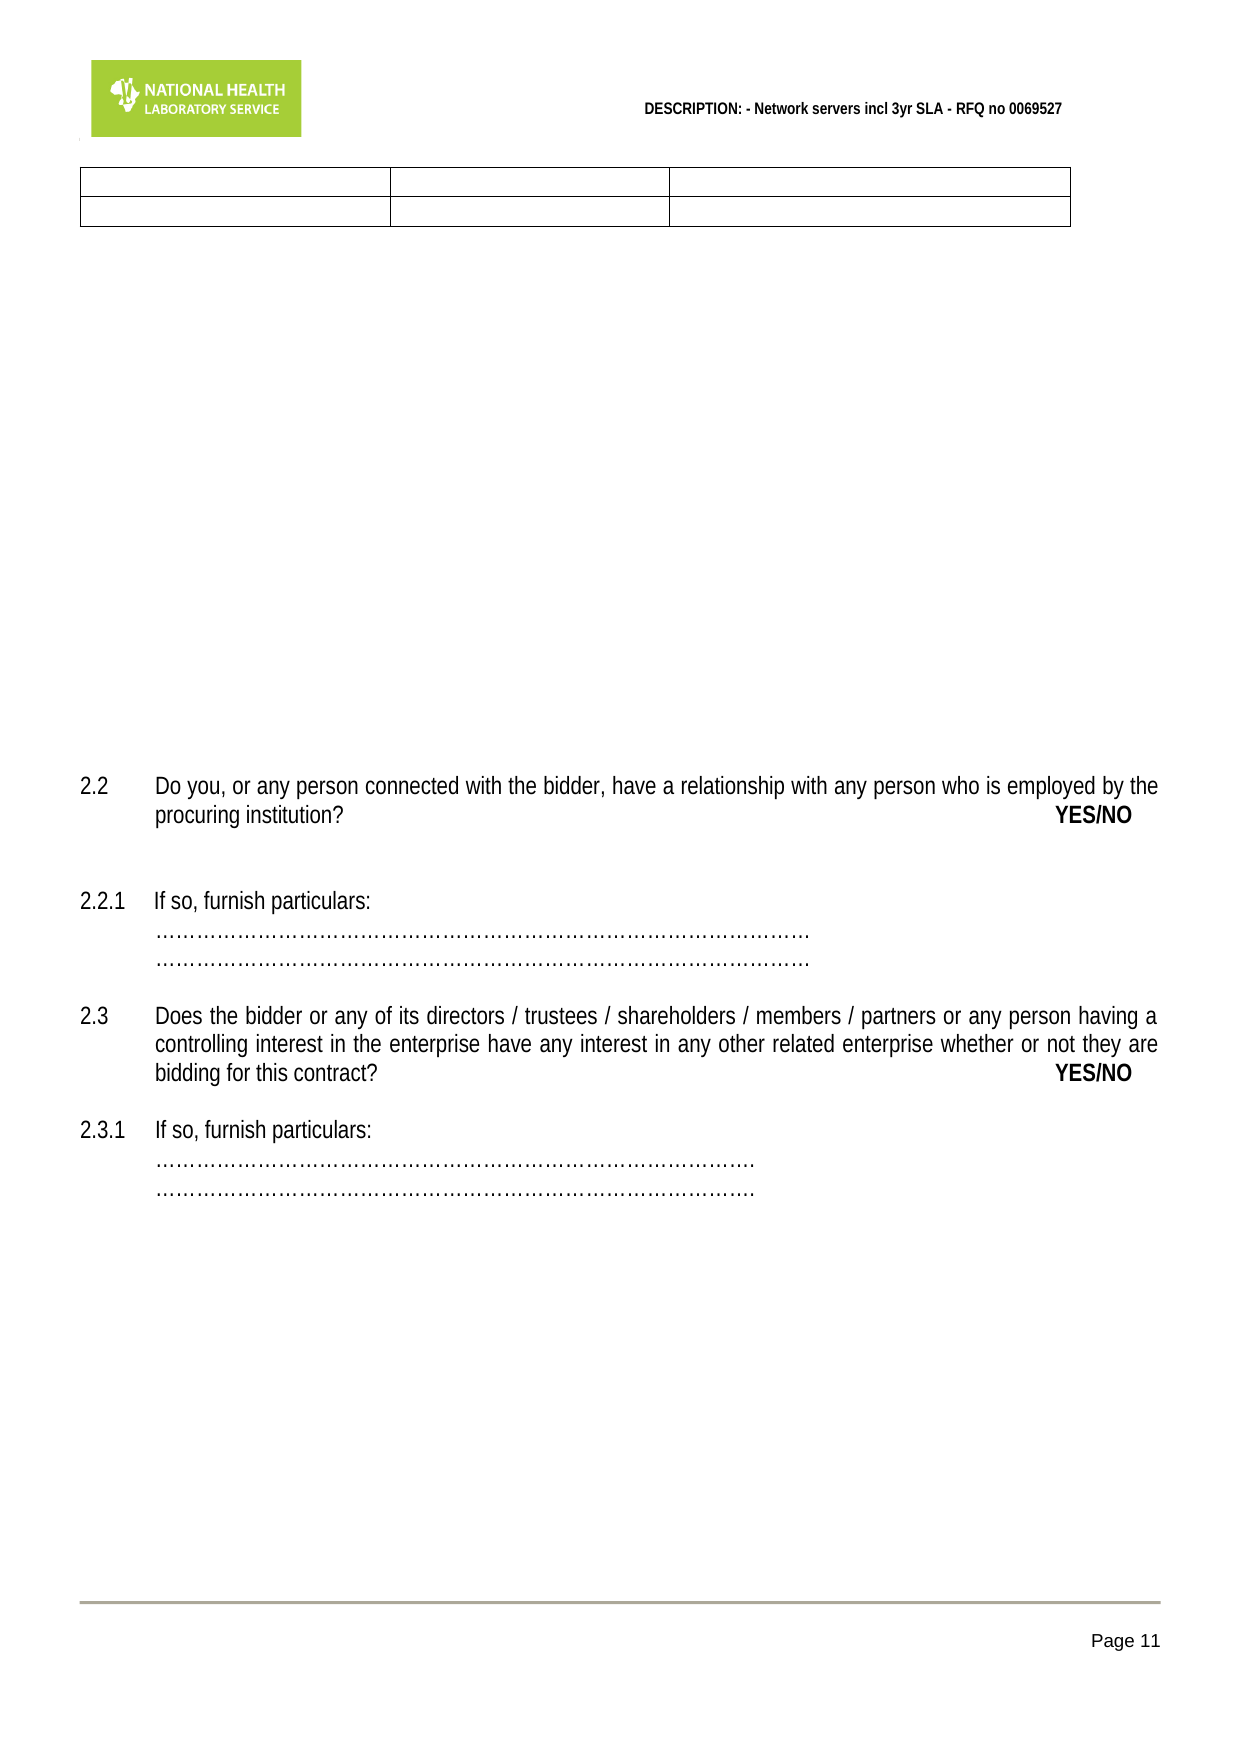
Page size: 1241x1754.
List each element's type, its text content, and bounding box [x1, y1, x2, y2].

text ……………………………………………………………………………. [155, 1173, 1161, 1201]
table_cell [391, 168, 669, 196]
text 2.3 Does the bidder or any of its directors / trustees / shareholders / members / partners or any person having a controlling interest in the enterprise have any interest in any other related enterprise whether or not they are bidding for this contract? YES/NO [80, 1001, 1161, 1087]
text 2.2.1 If so, furnish particulars: [80, 886, 1161, 915]
text ……………………………………………………………………………. [155, 1144, 1161, 1173]
text 2.2 Do you, or any person connected with the bidder, have a relationship with any person who is employed by the procuring institution? YES/NO [80, 771, 1161, 829]
table_cell [81, 197, 390, 226]
table_cell [670, 168, 1070, 196]
table_cell [391, 197, 669, 226]
text …………………………………………………………………………………… [155, 943, 1161, 972]
picture [91, 60, 302, 137]
table_cell [670, 197, 1070, 226]
table_cell [81, 168, 390, 196]
list If so, furnish particulars: [80, 1115, 1161, 1144]
text …………………………………………………………………………………… [155, 915, 1161, 943]
